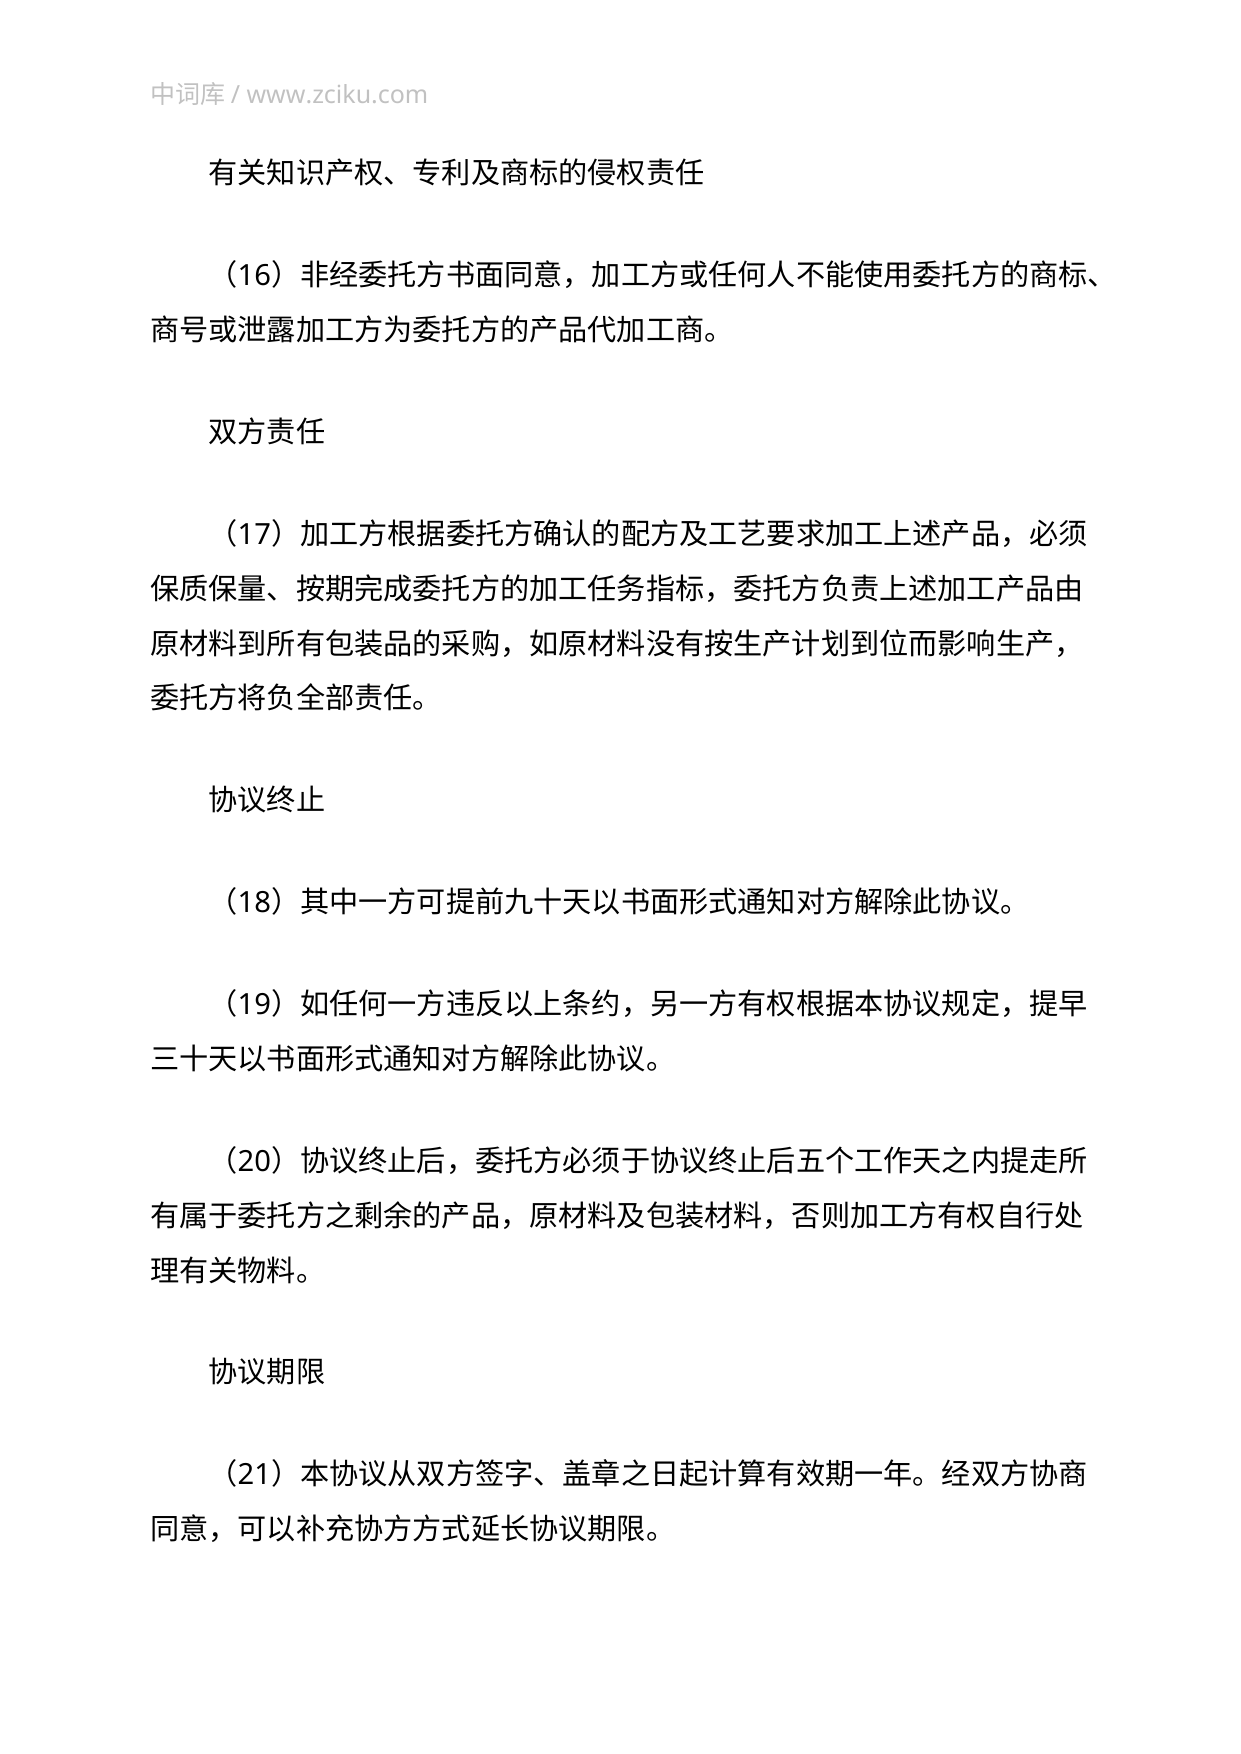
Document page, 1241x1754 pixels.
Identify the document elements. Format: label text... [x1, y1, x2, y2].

text （18）其中一方可提前九十天以书面形式通知对方解除此协议。 [150, 879, 1090, 921]
text （16）非经委托方书面同意，加工方或任何人不能使用委托方的商标、商号或泄露加工方为委托方的产品代加工商。 [150, 252, 1090, 349]
text （20）协议终止后，委托方必须于协议终止后五个工作天之内提走所有属于委托方之剩余的产品，原材料及包装材料，否则加工方有权自行处理有关物料。 [150, 1137, 1090, 1289]
text （17）加工方根据委托方确认的配方及工艺要求加工上述产品，必须保质保量、按期完成委托方的加工任务指标，委托方负责上述加工产品由原材料到所有包装品的采购，如原材料没有按生产计划到位而影响生产，委托方将负全部责任。 [150, 510, 1090, 717]
text （19）如任何一方违反以上条约，另一方有权根据本协议规定，提早三十天以书面形式通知对方解除此协议。 [150, 981, 1090, 1078]
text 协议终止 [150, 777, 1090, 819]
text 有关知识产权、专利及商标的侵权责任 [150, 150, 1090, 192]
text 双方责任 [150, 408, 1090, 451]
text 协议期限 [150, 1349, 1090, 1391]
text （21）本协议从双方签字、盖章之日起计算有效期一年。经双方协商同意，可以补充协方方式延长协议期限。 [150, 1451, 1090, 1548]
